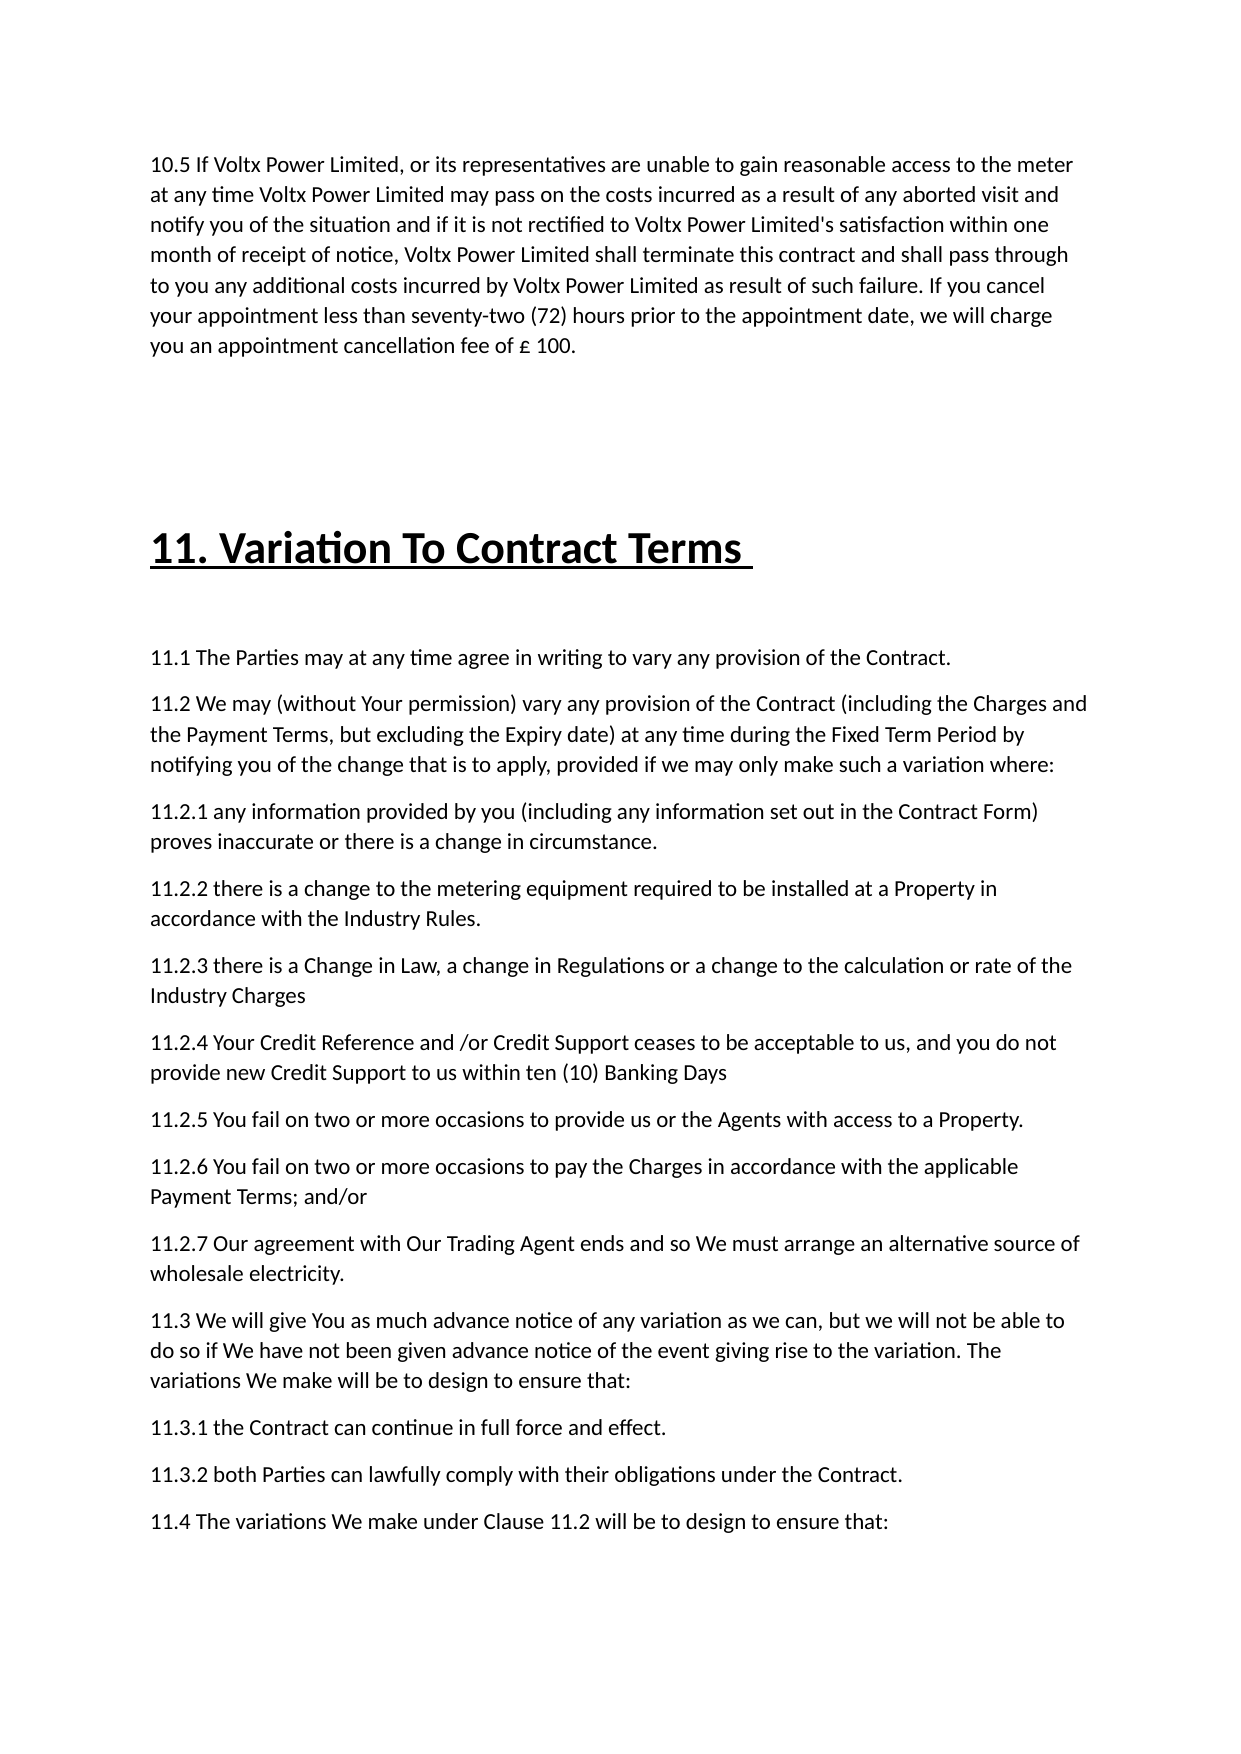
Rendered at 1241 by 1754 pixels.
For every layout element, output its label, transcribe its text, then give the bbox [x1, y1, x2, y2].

text 11.2.6 You fail on two or more occasions to pay the Charges in accordance with the applicable Payment Terms; and/or [150, 1152, 1090, 1210]
text 11.2.2 there is a change to the metering equipment required to be installed at a Property in accordance with the Industry Rules. [150, 874, 1090, 932]
text 11. Variation To Contract Terms [150, 519, 1090, 575]
text 11.2.7 Our agreement with Our Trading Agent ends and so We must arrange an alternative source of wholesale electricity. [150, 1229, 1090, 1287]
text 11.3 We will give You as much advance notice of any variation as we can, but we will not be able to do so if We have not been given advance notice of the event giving rise to the variation. The variations We make will be to design to ensure that: [150, 1306, 1090, 1394]
text 11.2 We may (without Your permission) vary any provision of the Contract (including the Charges and the Payment Terms, but excluding the Expiry date) at any time during the Fixed Term Period by notifying you of the change that is to apply, provided if we may only make such a variation where: [150, 689, 1090, 778]
text 11.2.4 Your Credit Reference and /or Credit Support ceases to be acceptable to us, and you do not provide new Credit Support to us within ten (10) Banking Days [150, 1028, 1090, 1086]
text 11.2.5 You fail on two or more occasions to provide us or the Agents with access to a Property. [150, 1105, 1090, 1133]
text 11.3.1 the Contract can continue in full force and effect. [150, 1413, 1090, 1441]
text 11.1 The Parties may at any time agree in writing to vary any provision of the Contract. [150, 643, 1090, 671]
text 11.4 The variations We make under Clause 11.2 will be to design to ensure that: [150, 1507, 1090, 1535]
text 10.5 If Voltx Power Limited, or its representatives are unable to gain reasonable access to the meter at any time Voltx Power Limited may pass on the costs incurred as a result of any aborted visit and notify you of the situation and if it is not rectified to Voltx Power Limited's satisfaction within one month of receipt of notice, Voltx Power Limited shall terminate this contract and shall pass through to you any additional costs incurred by Voltx Power Limited as result of such failure. If you cancel your appointment less than seventy-two (72) hours prior to the appointment date, we will charge you an appointment cancellation fee of £ 100. [150, 150, 1090, 359]
text 11.3.2 both Parties can lawfully comply with their obligations under the Contract. [150, 1460, 1090, 1488]
text 11.2.1 any information provided by you (including any information set out in the Contract Form) proves inaccurate or there is a change in circumstance. [150, 797, 1090, 855]
text 11.2.3 there is a Change in Law, a change in Regulations or a change to the calculation or rate of the Industry Charges [150, 951, 1090, 1009]
